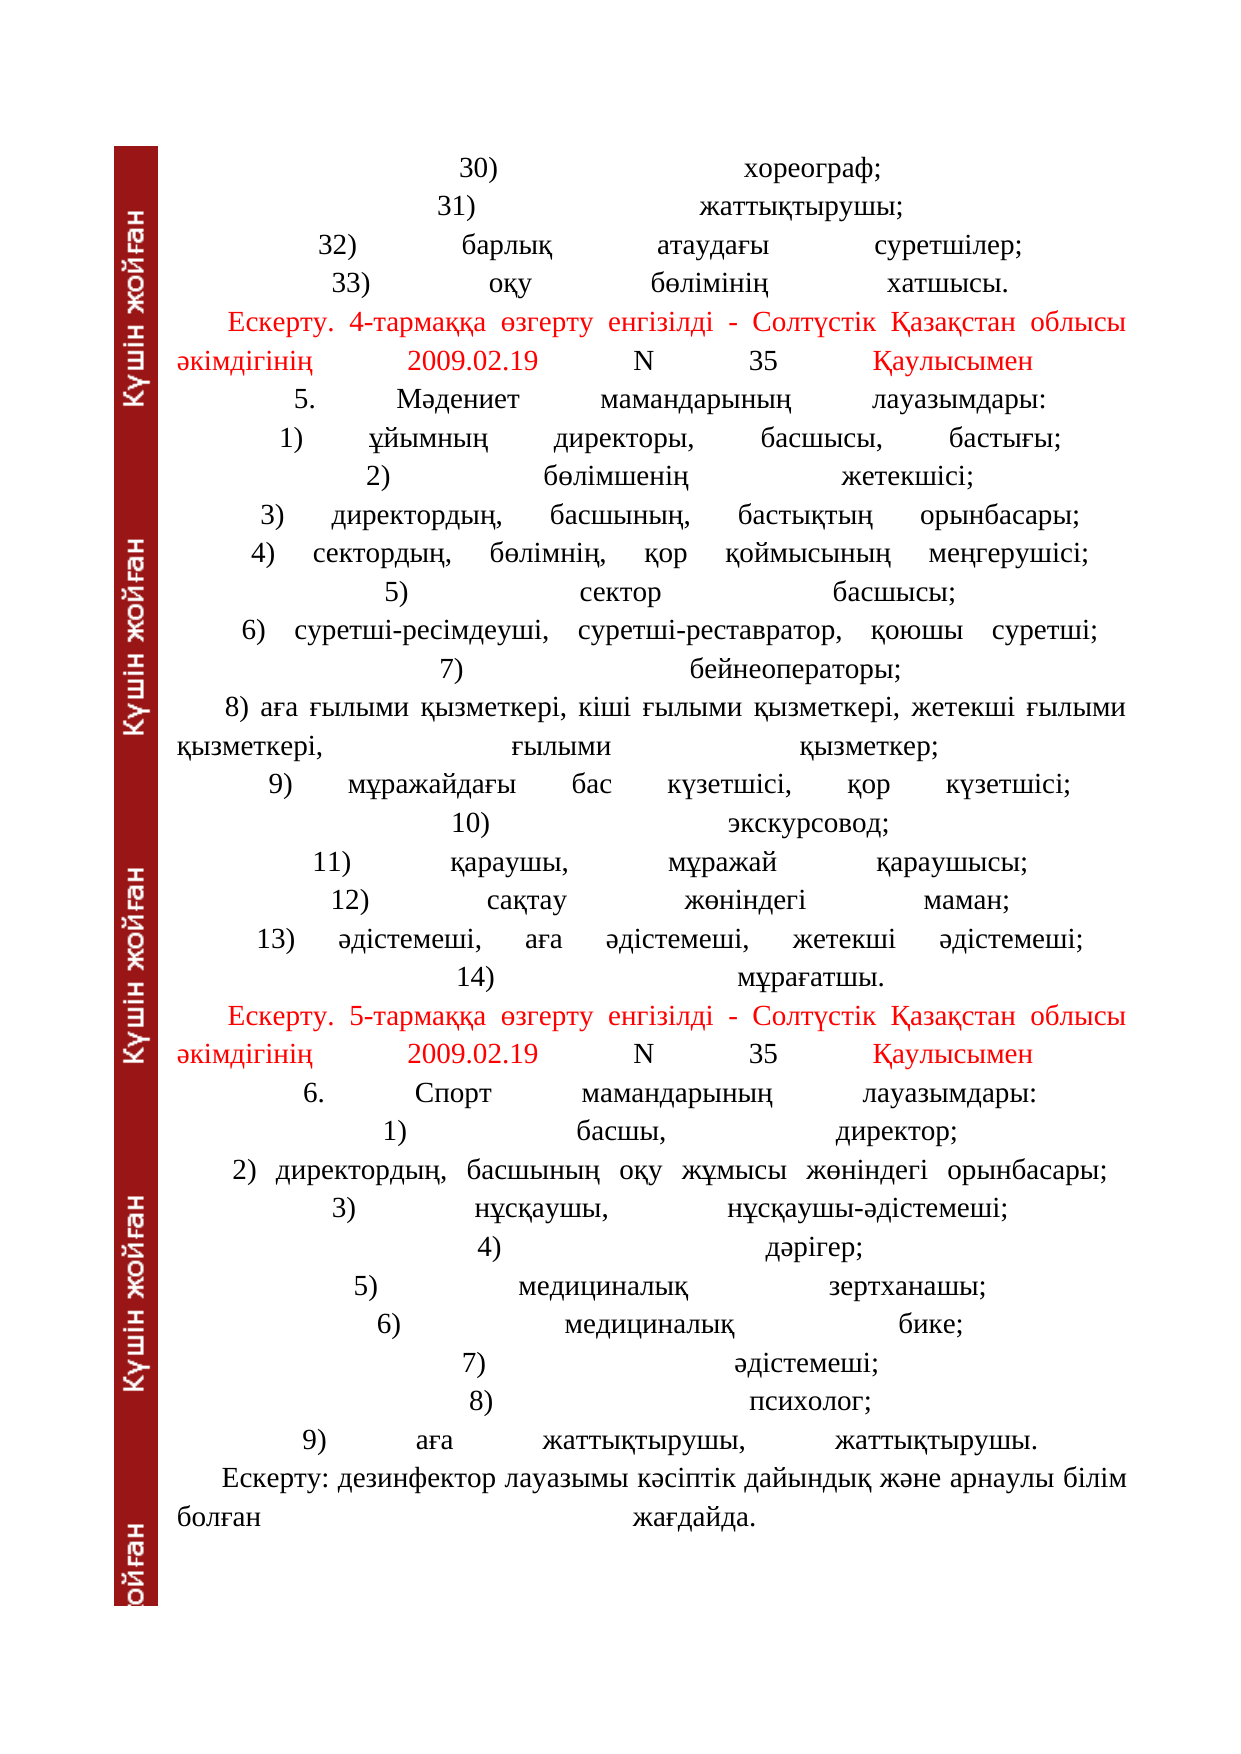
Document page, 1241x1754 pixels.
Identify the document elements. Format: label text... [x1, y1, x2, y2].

picture [114, 146, 158, 150]
picture [114, 1571, 158, 1606]
